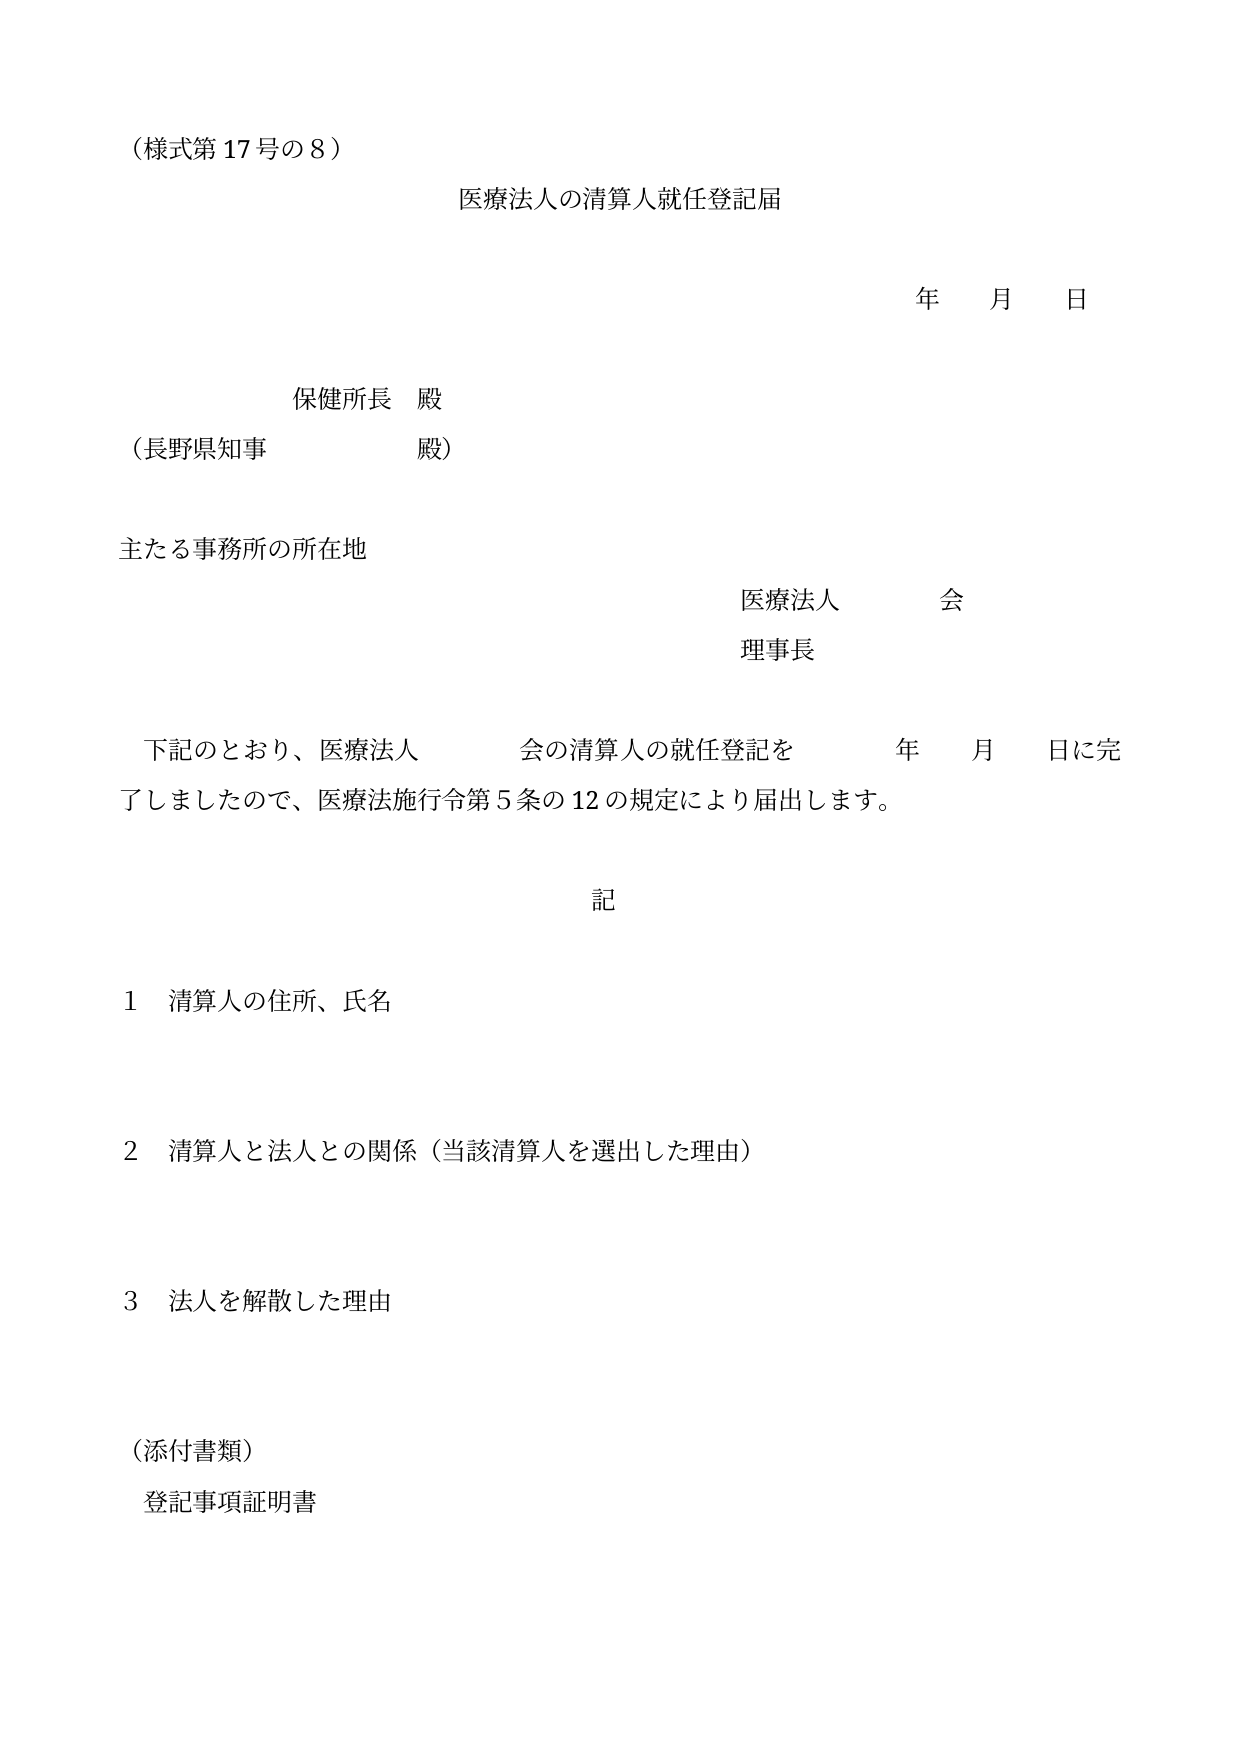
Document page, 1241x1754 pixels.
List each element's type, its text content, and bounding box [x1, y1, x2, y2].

text 下記のとおり、医療法人 会の清算人の就任登記を 年 月 日に完了しましたので、医療法施行令第５条の12の規定により届出します。 [118, 719, 1122, 819]
text 保健所長 殿 （長野県知事 殿） [118, 369, 1122, 469]
text 主たる事務所の所在地 [118, 469, 1122, 569]
text ２ 清算人と法人との関係（当該清算人を選出した理由） [118, 1120, 1122, 1170]
text ３ 法人を解散した理由 [118, 1271, 1122, 1321]
text （添付書類） [118, 1421, 1122, 1471]
text １ 清算人の住所、氏名 [118, 970, 1122, 1020]
text （様式第17号の８） [118, 118, 1122, 168]
text 理事長 [118, 619, 1122, 669]
text 医療法人の清算人就任登記届 [118, 168, 1122, 218]
text 登記事項証明書 [118, 1471, 1122, 1521]
text 記 [118, 870, 1122, 920]
text 年 月 日 [118, 268, 1122, 318]
text 医療法人 会 [118, 569, 1122, 619]
